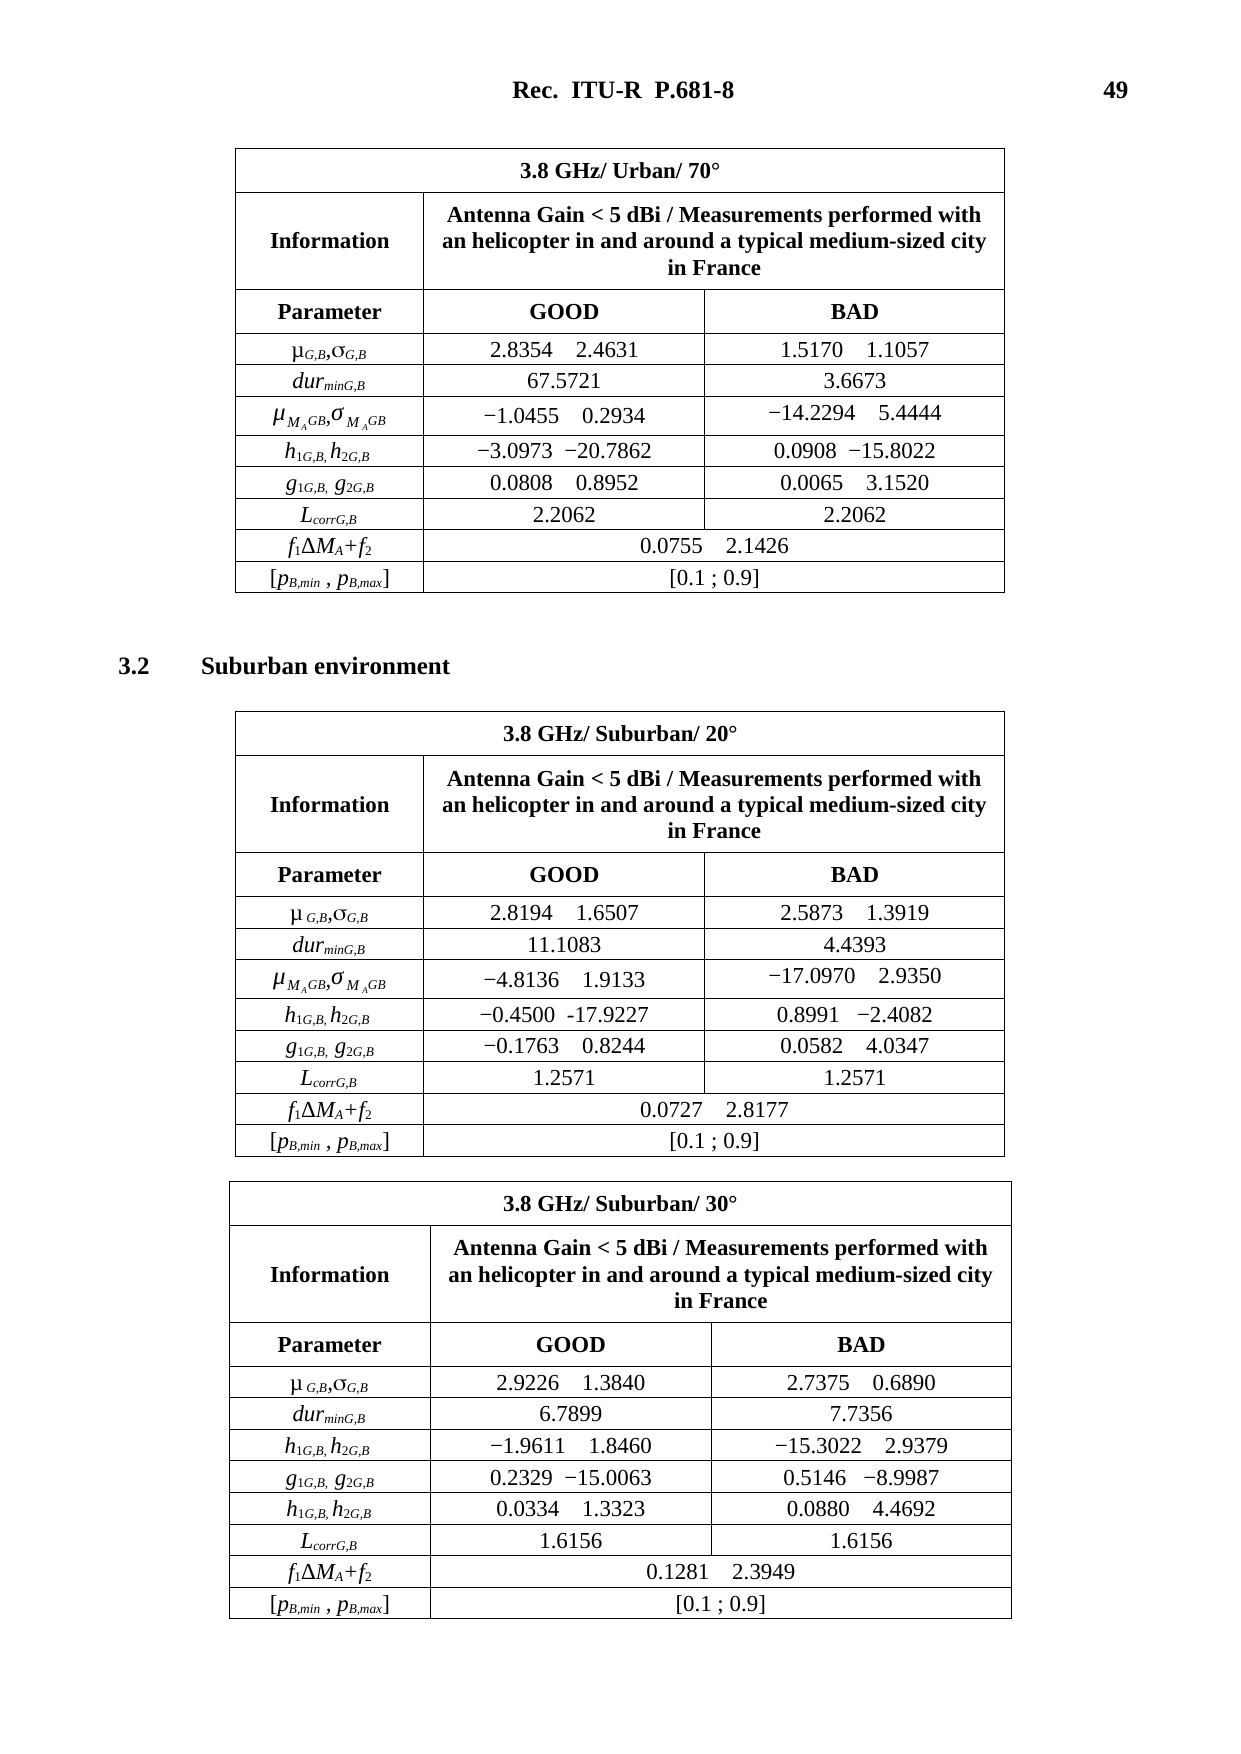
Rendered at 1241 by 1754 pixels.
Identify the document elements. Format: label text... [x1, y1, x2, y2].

table_cell 11.1083 [424, 929, 704, 959]
table_cell 1.2571 [705, 1062, 1004, 1093]
table_cell [0.1 ; 0.9] [424, 1125, 1004, 1156]
table_cell 1.2571 [424, 1062, 704, 1093]
table_cell 0.0755 2.1426 [424, 530, 1004, 561]
table_cell 6.7899 [431, 1398, 711, 1429]
table_cell LcorrG,B [236, 1062, 423, 1093]
table_cell LcorrG,B [230, 1525, 430, 1555]
table_cell 0.0334 1.3323 [431, 1493, 711, 1523]
table_cell −17.0970 2.9350 [705, 960, 1004, 998]
table_cell 0.0065 3.1520 [705, 467, 1004, 498]
table_cell f1ΔMA+f2 [230, 1556, 430, 1587]
table_cell GB,GB [236, 960, 423, 998]
subtitle 3.2 Suburban environment [118, 651, 1122, 679]
table_cell 4.4393 [705, 929, 1004, 959]
table_cell Parameter [236, 290, 423, 333]
table_cell 7.7356 [712, 1398, 1011, 1429]
table_cell h1G,B, h2G,B [236, 436, 423, 466]
table_cell 0.0880 4.4692 [712, 1493, 1011, 1523]
table_header 3.8 GHz/ Suburban/ 30° [230, 1182, 1011, 1225]
table_header 3.8 GHz/ Suburban/ 20° [236, 712, 1004, 755]
table_cell durminG,B [236, 365, 423, 396]
table_cell µ G,B,G,B [230, 1367, 430, 1397]
table_cell 0.1281 2.3949 [431, 1556, 1011, 1587]
table_cell 2.2062 [705, 499, 1004, 529]
table_cell f1ΔMA+f2 [236, 1094, 423, 1124]
table_cell −15.3022 2.9379 [712, 1430, 1011, 1460]
table_cell 0.5146 −8.9987 [712, 1461, 1011, 1492]
table_cell Information [236, 193, 423, 288]
table_cell −1.0455 0.2934 [424, 397, 704, 434]
table_cell 2.2062 [424, 499, 704, 529]
table_cell 0.2329 −15.0063 [431, 1461, 711, 1492]
table_cell Parameter [230, 1323, 430, 1366]
table_cell 1.6156 [712, 1525, 1011, 1555]
table_cell durminG,B [230, 1398, 430, 1429]
table_cell −3.0973 −20.7862 [424, 436, 704, 466]
table_cell [pB,min , pB,max] [230, 1588, 430, 1618]
table_cell −4.8136 1.9133 [424, 960, 704, 998]
table_cell µ G,B,G,B [236, 897, 423, 928]
table_cell Parameter [236, 853, 423, 896]
table_cell Antenna Gain < 5 dBi / Measurements performed with an helicopter in and around a typical medium-sized city in France [431, 1226, 1011, 1322]
table_cell 0.8991 −2.4082 [705, 999, 1004, 1029]
table_cell µG,B,G,B [236, 334, 423, 364]
table_cell [pB,min , pB,max] [236, 562, 423, 592]
table_cell GOOD [424, 853, 704, 896]
table_cell 3.6673 [705, 365, 1004, 396]
table_cell [0.1 ; 0.9] [431, 1588, 1011, 1618]
table_cell BAD [712, 1323, 1011, 1366]
table_cell 1.5170 1.1057 [705, 334, 1004, 364]
table_cell h1G,B, h2G,B [236, 999, 423, 1029]
table_header 3.8 GHz/ Urban/ 70° [236, 149, 1004, 192]
table_cell Information [236, 756, 423, 852]
table_cell durminG,B [236, 929, 423, 959]
table_cell h1G,B, h2G,B [230, 1493, 430, 1523]
table_cell [0.1 ; 0.9] [424, 562, 1004, 592]
table_cell GOOD [431, 1323, 711, 1366]
table_cell −0.1763 0.8244 [424, 1031, 704, 1061]
table_cell 0.0582 4.0347 [705, 1031, 1004, 1061]
table_cell 67.5721 [424, 365, 704, 396]
table_cell 2.8354 2.4631 [424, 334, 704, 364]
table_cell [pB,min , pB,max] [236, 1125, 423, 1156]
table_cell Information [230, 1226, 430, 1322]
table_cell Antenna Gain < 5 dBi / Measurements performed with an helicopter in and around a typical medium-sized city in France [424, 193, 1004, 288]
table_cell 0.0808 0.8952 [424, 467, 704, 498]
table_cell 2.5873 1.3919 [705, 897, 1004, 928]
table_cell g1G,B, g2G,B [236, 1031, 423, 1061]
table_cell −1.9611 1.8460 [431, 1430, 711, 1460]
table_cell 2.7375 0.6890 [712, 1367, 1011, 1397]
table_cell BAD [705, 853, 1004, 896]
table_cell 2.9226 1.3840 [431, 1367, 711, 1397]
table_cell 1.6156 [431, 1525, 711, 1555]
table_cell g1G,B, g2G,B [236, 467, 423, 498]
table_cell 0.0727 2.8177 [424, 1094, 1004, 1124]
table_cell f1ΔMA+f2 [236, 530, 423, 561]
table_cell GB,GB [236, 397, 423, 434]
table_cell Antenna Gain < 5 dBi / Measurements performed with an helicopter in and around a typical medium-sized city in France [424, 756, 1004, 852]
table_cell g1G,B, g2G,B [230, 1461, 430, 1492]
table_cell −0.4500 -17.9227 [424, 999, 704, 1029]
table_cell h1G,B, h2G,B [230, 1430, 430, 1460]
table_cell 0.0908 −15.8022 [705, 436, 1004, 466]
table_cell 2.8194 1.6507 [424, 897, 704, 928]
table_cell LcorrG,B [236, 499, 423, 529]
table_cell GOOD [424, 290, 704, 333]
table_cell −14.2294 5.4444 [705, 397, 1004, 434]
table_cell BAD [705, 290, 1004, 333]
